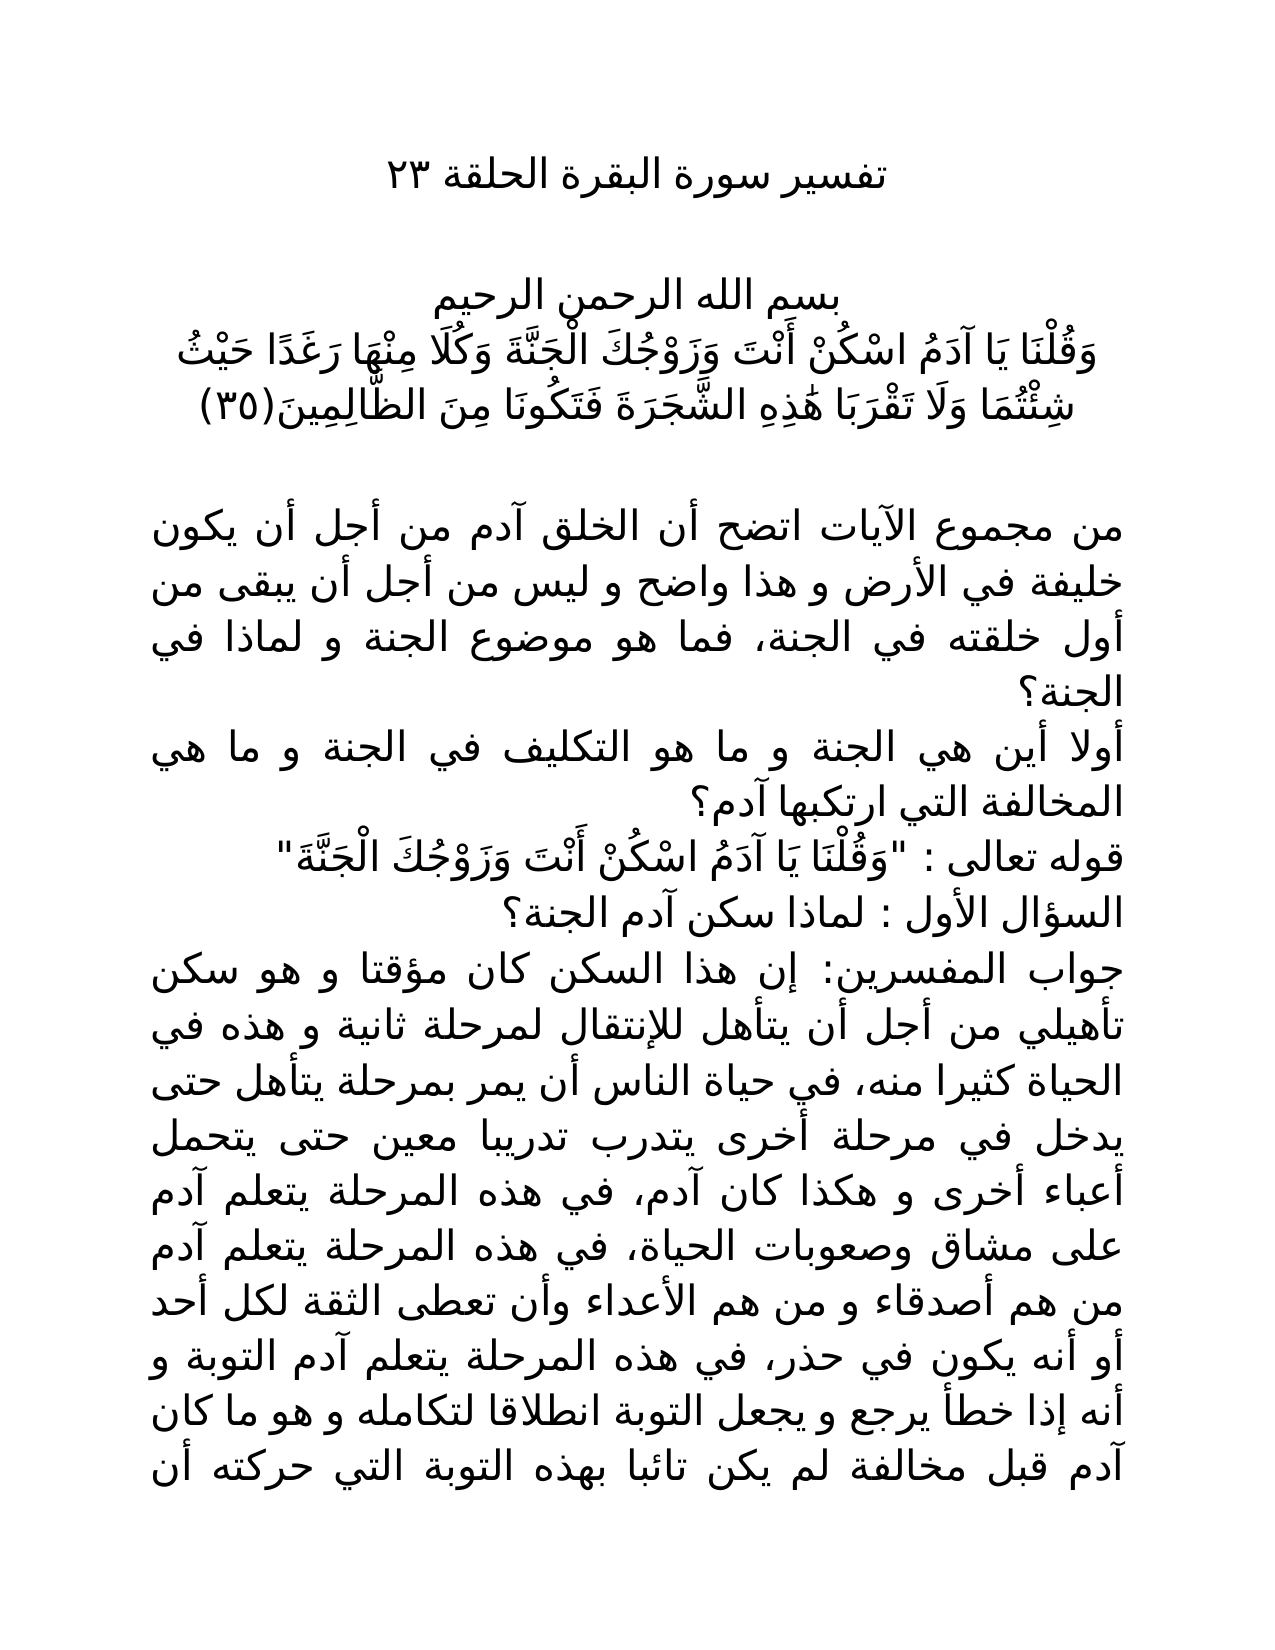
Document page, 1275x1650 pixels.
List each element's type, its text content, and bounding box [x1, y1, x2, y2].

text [150, 945, 1125, 1489]
text قوله تعالى : "وَقُلْنَا يَا آدَمُ اسْكُنْ أَنْتَ وَزَوْجُكَ الْجَنَّةَ" [150, 832, 1125, 881]
text بسم الله الرحمن الرحيم [150, 270, 1125, 318]
text من مجموع الآيات اتضح أن الخلق آدم من أجل أن يكون خليفة في الأرض و هذا واضح و ليس من أجل أن يبقى من أول خلقته في الجنة، فما هو موضوع الجنة و لماذا في الجنة؟ [150, 502, 1125, 715]
text أولا أين هي الجنة و ما هو التكليف في الجنة و ما هي المخالفة التي ارتكبها آدم؟ [150, 722, 1125, 825]
text وَقُلْنَا يَا آدَمُ اسْكُنْ أَنْتَ وَزَوْجُكَ الْجَنَّةَ وَكُلَا مِنْهَا رَغَدًا حَيْثُ شِئْتُمَا وَلَا تَقْرَبَا هَٰذِهِ الشَّجَرَةَ فَتَكُونَا مِنَ الظَّالِمِينَ(٣٥) [150, 325, 1125, 429]
text تفسير سورة البقرة الحلقة ٢٣ [150, 150, 1125, 198]
text السؤال الأول : لماذا سكن آدم الجنة؟ [150, 889, 1125, 937]
